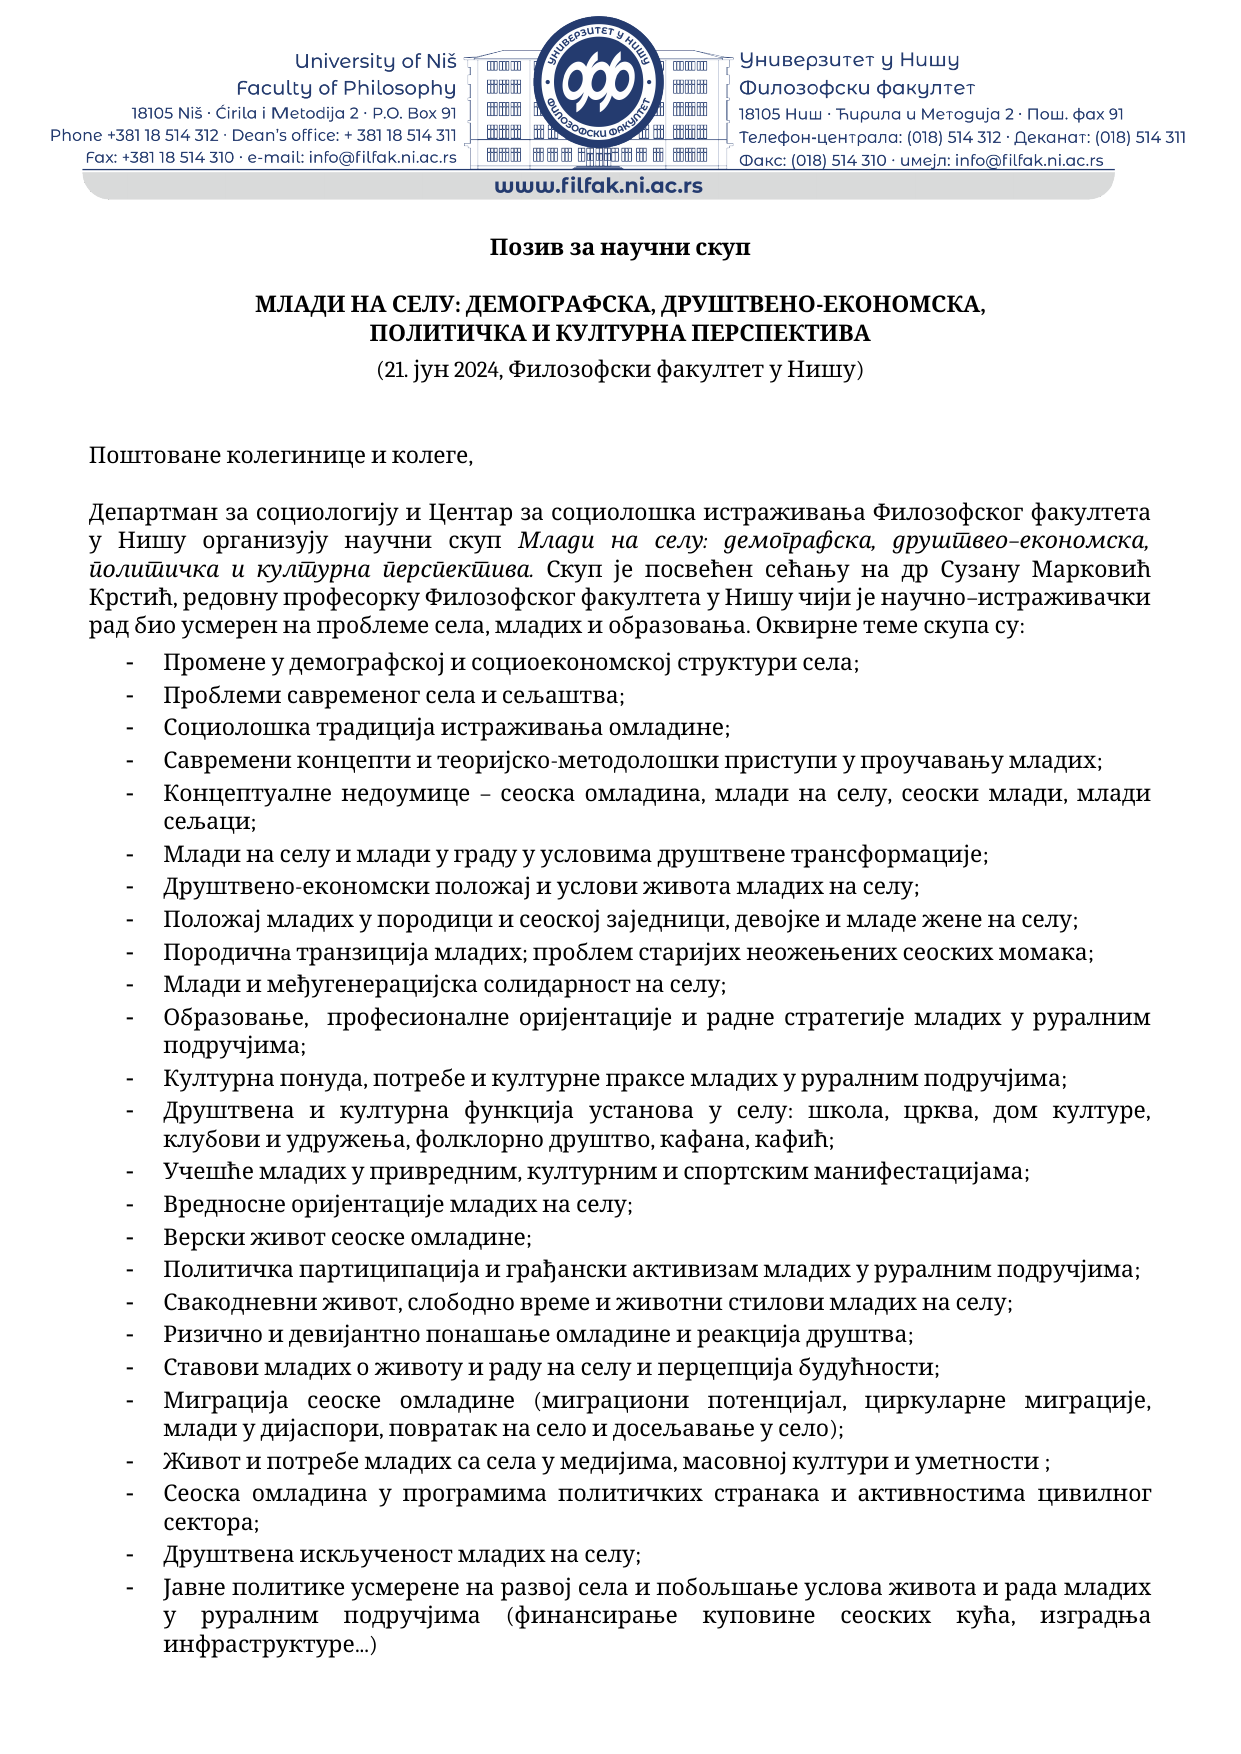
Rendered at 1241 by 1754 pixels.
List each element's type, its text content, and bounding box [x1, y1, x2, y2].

list Вредносне оријентације младих на селу; [126, 1192, 1152, 1218]
list Ставови младих о животу и раду на селу и перцепција будућности; [126, 1355, 1152, 1381]
list Концептуалне недоумице – сеоска омладина, млади на селу, сеоски млади, млади сељаци; [126, 780, 1152, 835]
list Проблеми савременог села и сељаштва; [126, 683, 1152, 709]
text Позив за научни скуп [89, 235, 1152, 262]
list Положај младих у породици и сеоској заједници, девојке и младе жене на селу; [126, 907, 1152, 933]
list Сеоска омладина у програмима политичких странака и активностима цивилног сектора; [126, 1481, 1152, 1536]
list Ризично и девијантно понашање омладине и реакција друштва; [126, 1322, 1152, 1348]
text ПОЛИТИЧКА И КУЛТУРНА ПЕРСПЕКТИВА [89, 321, 1152, 347]
list Друштвена искљученост младих на селу; [126, 1542, 1152, 1568]
text (21. јун 2024, Филозофски факултет у Нишу) [89, 357, 1152, 384]
list Учешће младих у привредним, културним и спортским манифестацијама; [126, 1159, 1152, 1186]
list Друштвена и културна функција установа у селу: школа, црква, дом културе, клубови и удружења, фолклорно друштво, кафана, кафић; [126, 1098, 1152, 1153]
list Породичнa транзиција младих; проблем старијих неожењених сеоских момака; [126, 939, 1152, 966]
list Млади на селу и млади у граду у условима друштвене трансформације; [126, 841, 1152, 868]
list Млади и међугенерацијска солидарност на селу; [126, 972, 1152, 998]
list Верски живот сеоске омладине; [126, 1224, 1152, 1251]
text Департман за социологију и Центар за социолошка истраживања Филозофског факултета у Нишу организују научни скуп Млади на селу: демографска, друштвео–економска, политичка и културна перспектива. Скуп је посвећен сећању на др Сузану Марковић Крстић, редовну професорку Филозофског факултета у Нишу чији је научно–истраживачки рад био усмерен на проблеме села, младих и образовања. Оквирне теме скупа су: [89, 499, 1152, 639]
list Савремени концепти и теоријско-методолошки приступи у проучавању младих; [126, 748, 1152, 774]
picture [29, 14, 1211, 201]
text Поштоване колегинице и колеге, [89, 443, 1152, 469]
list Друштвено-економски положај и услови живота младих на селу; [126, 874, 1152, 900]
text МЛАДИ НА СЕЛУ: ДЕМОГРАФСКА, ДРУШТВЕНО-ЕКОНОМСКА, [89, 292, 1152, 318]
list Миграција сеоске омладине (миграциони потенцијал, циркуларне миграције, млади у дијаспори, повратак на село и досељавање у село); [126, 1387, 1152, 1442]
list Свакодневни живот, слободно време и животни стилови младих на селу; [126, 1289, 1152, 1316]
list Живот и потребе младих са села у медијима, масовној култури и уметности ; [126, 1448, 1152, 1475]
list Јавне политике усмерене на развој села и побољшање услова живота и рада младих у руралним подручјима (финансирање куповине сеоских кућа, изградња инфраструктуре...) [126, 1575, 1152, 1658]
list Културна понуда, потребе и културне праксе младих у руралним подручјима; [126, 1066, 1152, 1092]
list Политичка партиципација и грађански активизам младих у руралним подручјима; [126, 1257, 1152, 1283]
list Социолошка традиција истраживања омладине; [126, 715, 1152, 742]
list Промене у демографској и социоекономској структури села; [126, 650, 1152, 676]
list Образовање, професионалне оријентације и радне стратегије младих у руралним подручјима; [126, 1004, 1152, 1059]
